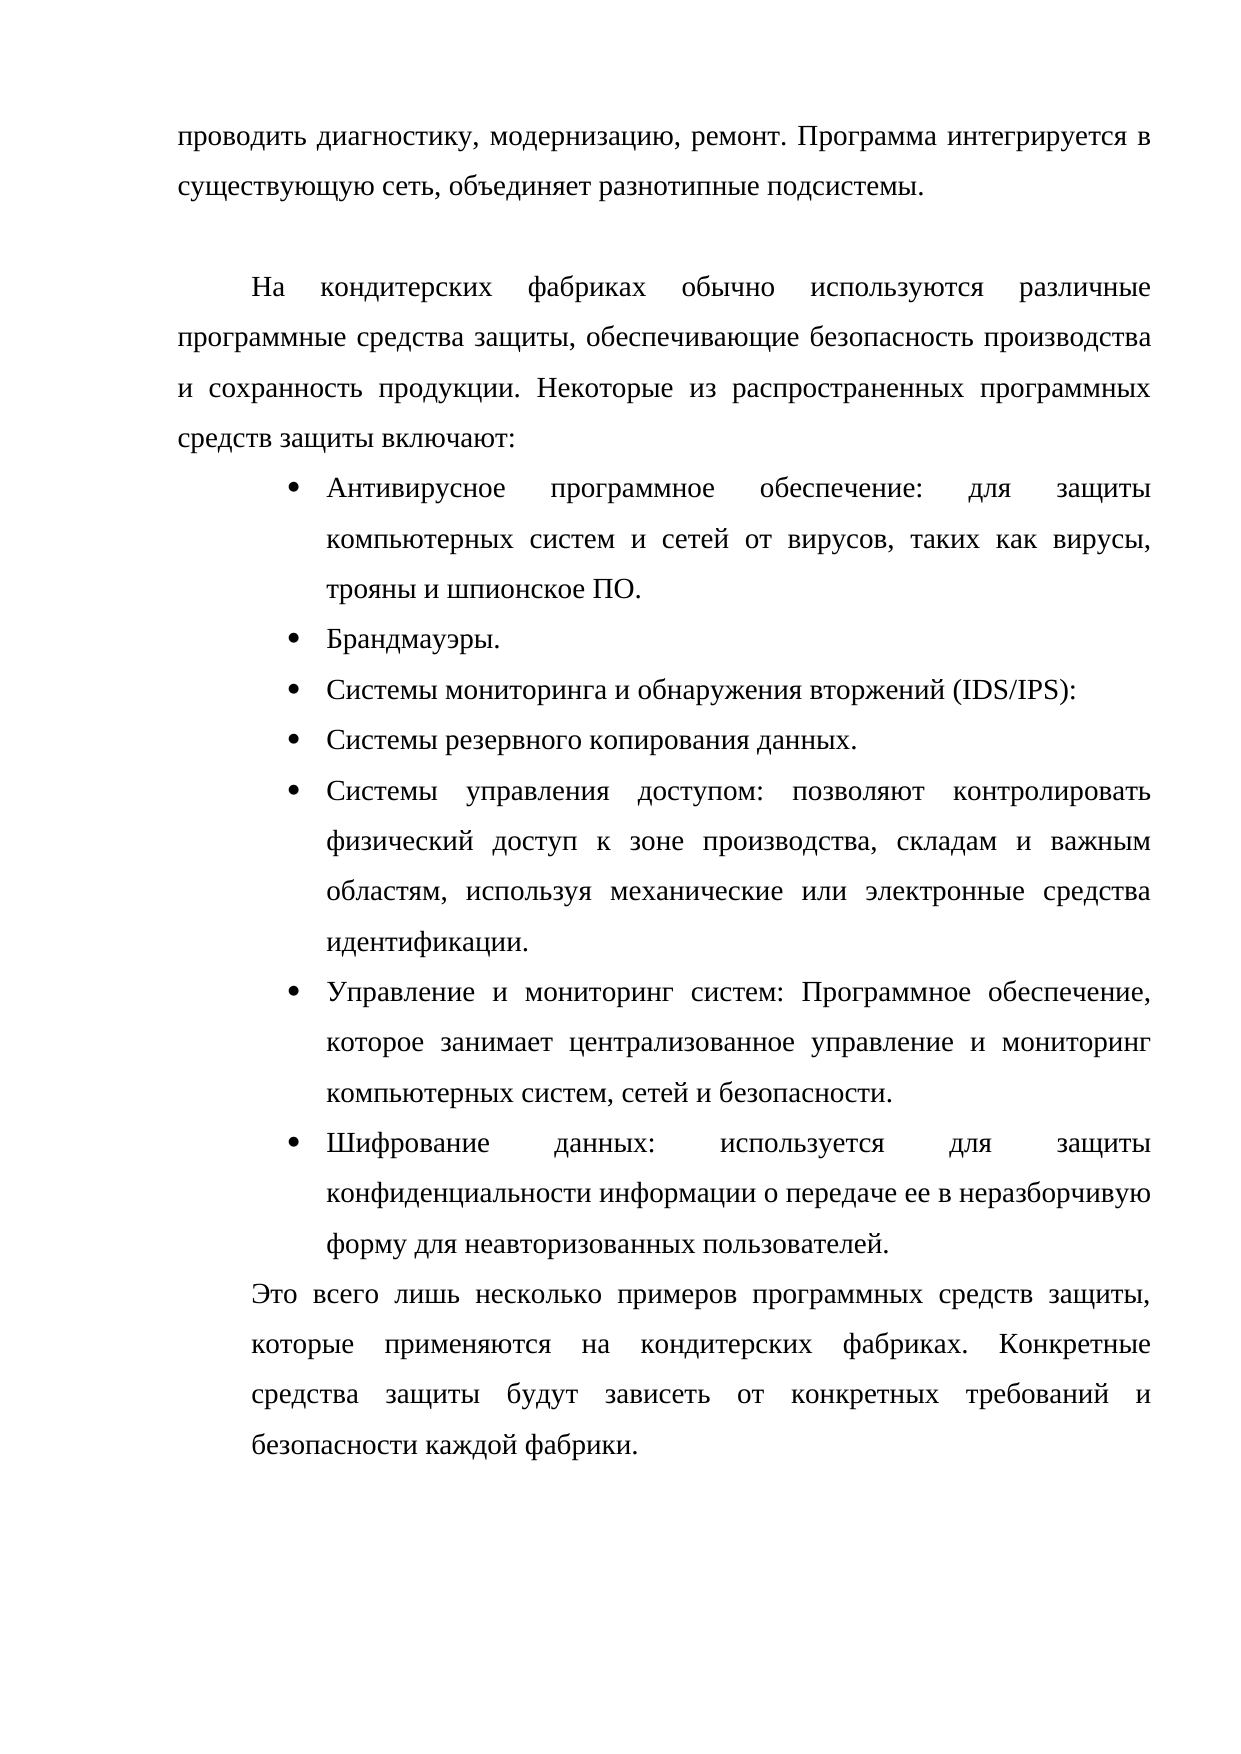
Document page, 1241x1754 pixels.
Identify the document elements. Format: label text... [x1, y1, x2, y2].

list Антивирусное программное обеспечение: для защиты компьютерных систем и сетей от вирусов, таких как вирусы, трояны и шпионское ПО. [288, 470, 1152, 604]
list Шифрование данных: используется для защиты конфиденциальности информации о передаче ее в неразборчивую форму для неавторизованных пользователей. [288, 1125, 1152, 1259]
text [177, 118, 1152, 202]
list Системы резервного копирования данных. [288, 722, 1152, 756]
text На кондитерских фабриках обычно используются различные программные средства защиты, обеспечивающие безопасность производства и сохранность продукции. Некоторые из распространенных программных средств защиты включают: [177, 269, 1152, 453]
text Это всего лишь несколько примеров программных средств защиты, которые применяются на кондитерских фабриках. Конкретные средства защиты будут зависеть от конкретных требований и безопасности каждой фабрики. [251, 1276, 1152, 1461]
list Системы мониторинга и обнаружения вторжений (IDS/IPS): [288, 672, 1152, 705]
list Брандмауэры. [288, 621, 1152, 655]
list Управление и мониторинг систем: Программное обеспечение, которое занимает централизованное управление и мониторинг компьютерных систем, сетей и безопасности. [288, 974, 1152, 1108]
list Системы управления доступом: позволяют контролировать физический доступ к зоне производства, складам и важным областям, используя механические или электронные средства идентификации. [288, 773, 1152, 957]
